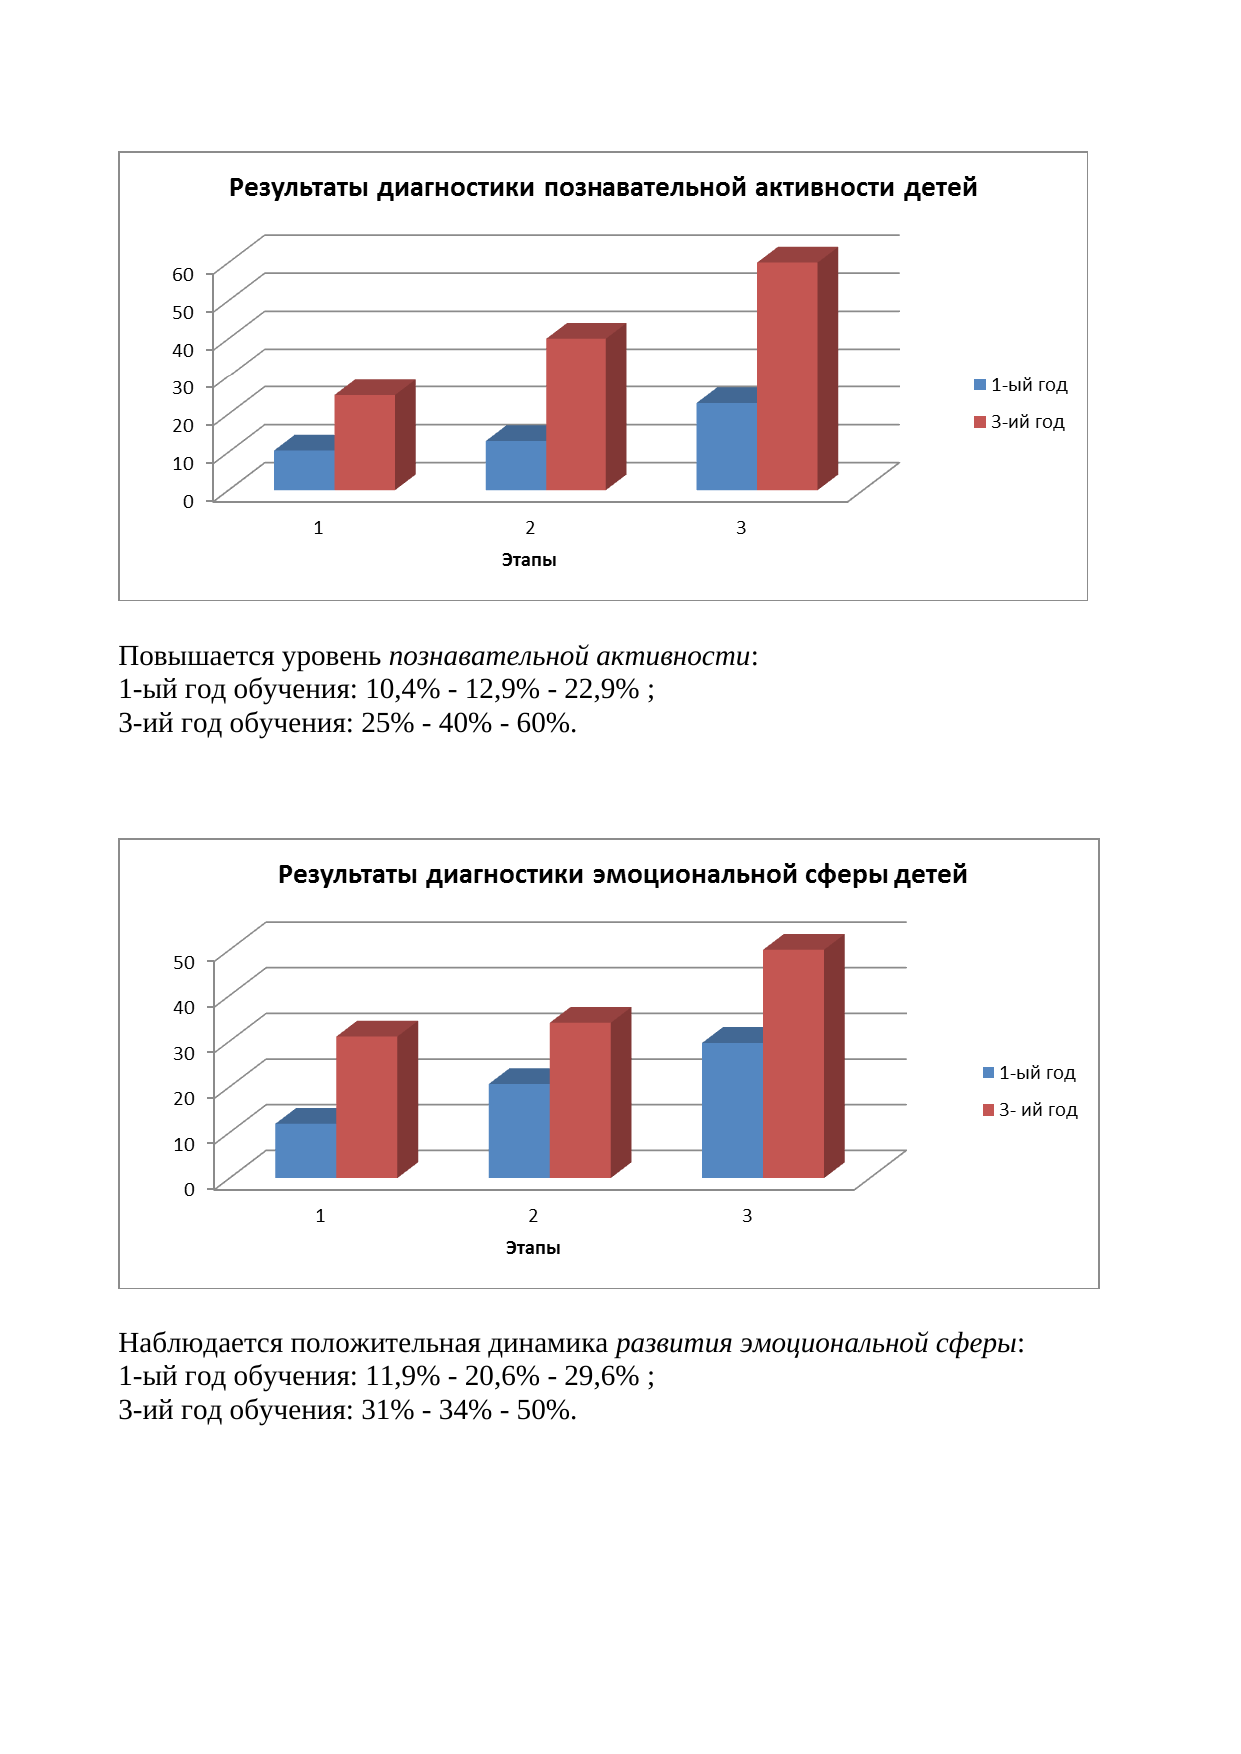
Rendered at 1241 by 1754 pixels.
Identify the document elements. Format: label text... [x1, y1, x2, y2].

text 3-ий год обучения: 25% - 40% - 60%. [118, 705, 1122, 738]
text Наблюдается положительная динамика развития эмоциональной сферы: [118, 1325, 1122, 1358]
text 1-ый год обучения: 11,9% - 20,6% - 29,6% ; [118, 1358, 1122, 1392]
text Повышается уровень познавательной активности: [118, 638, 1122, 671]
text 1-ый год обучения: 10,4% - 12,9% - 22,9% ; [118, 671, 1122, 705]
text 3-ий год обучения: 31% - 34% - 50%. [118, 1392, 1122, 1426]
